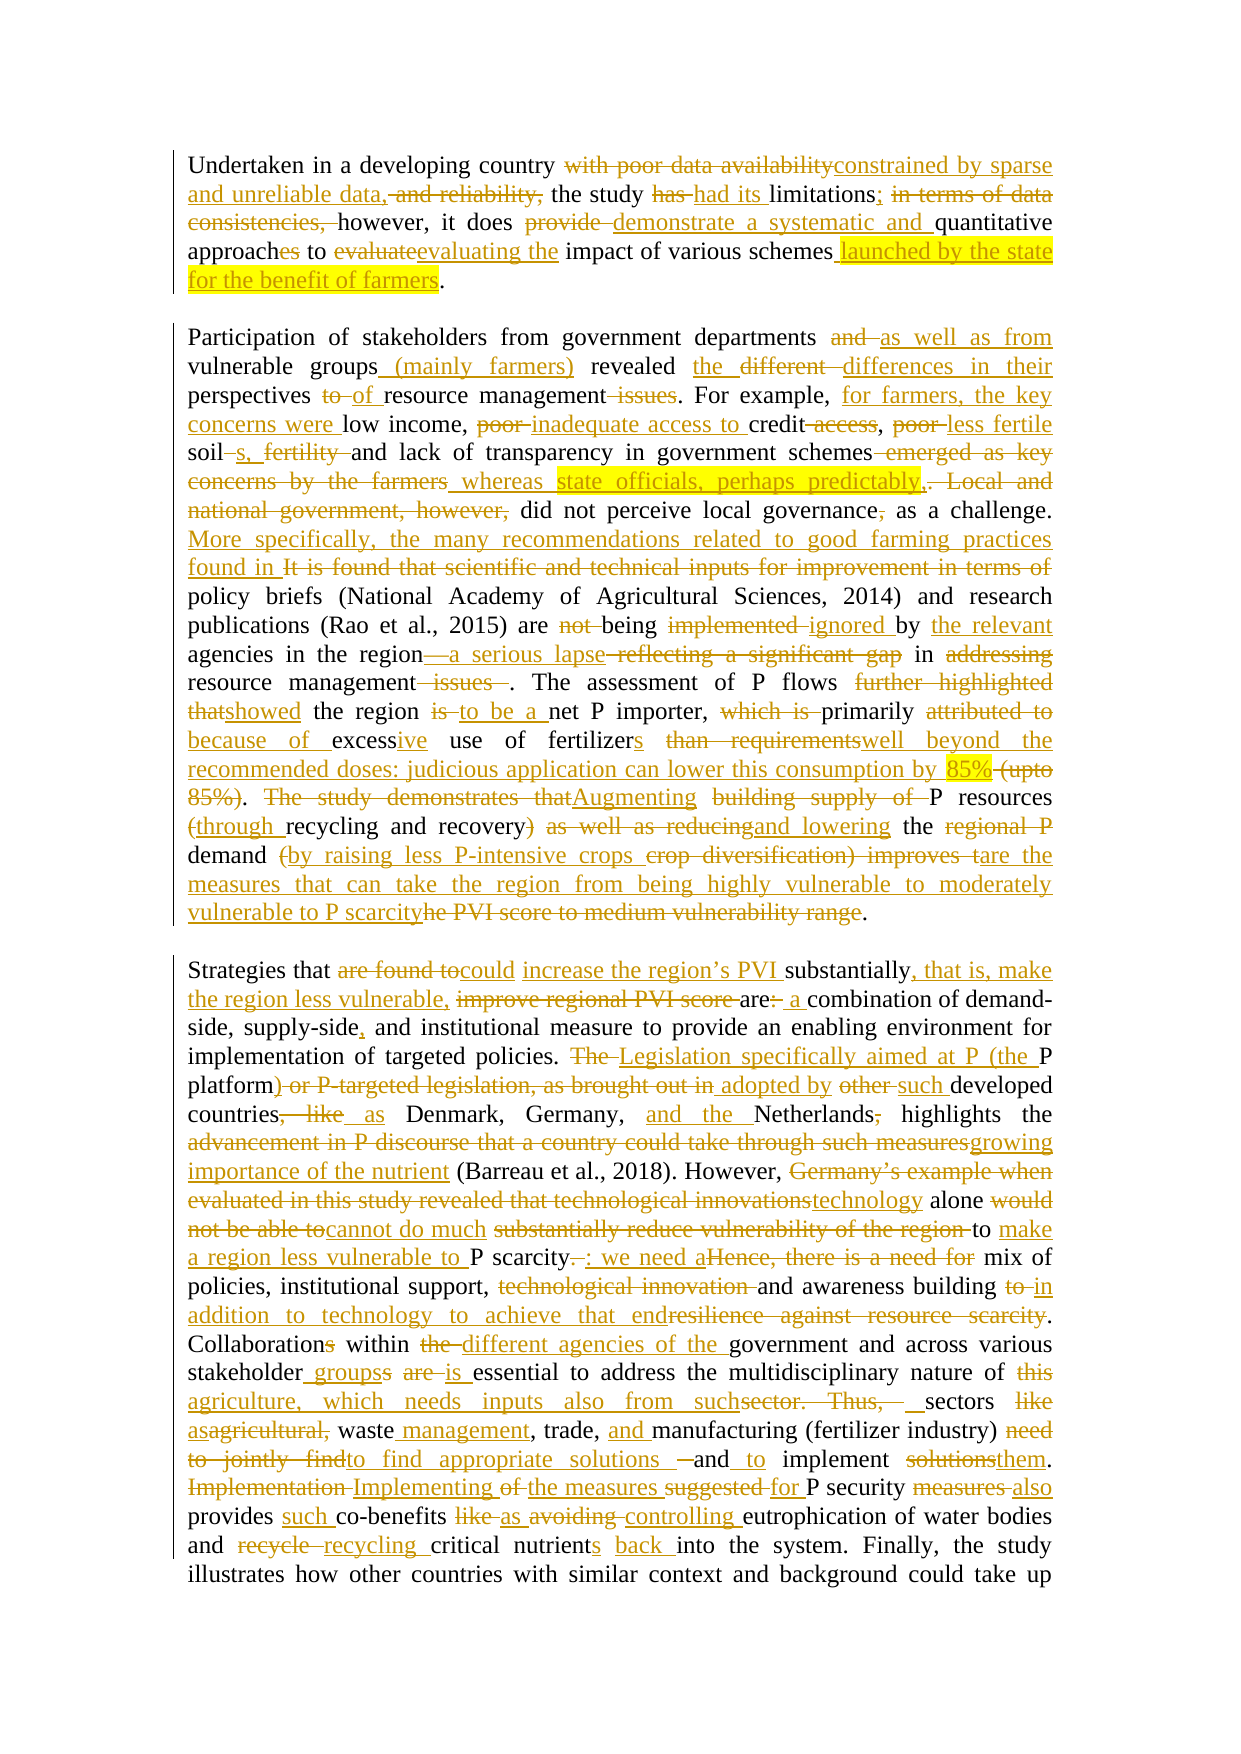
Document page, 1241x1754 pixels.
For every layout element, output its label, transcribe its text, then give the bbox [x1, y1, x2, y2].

text Participation of stakeholders from government departments vulnerable groups revealed perspectives resource management. For example, low income, credit, soiland lack of transparency in government schemes did not perceive local governance as a challenge. policy briefs (National Academy of Agricultural Sciences, 2014) and research publications (Rao et al., 2015) are being by agencies in the region in resource management. The assessment of P flows the region net P importer, primarily excess use of fertilizer . P resources recycling and recovery the demand . [187, 550, 1053, 779]
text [187, 955, 1053, 1587]
text Participation of stakeholders from government departments vulnerable groups revealed perspectives resource management. For example, low income, credit, soiland lack of transparency in government schemes did not perceive local governance as a challenge. policy briefs (National Academy of Agricultural Sciences, 2014) and research publications (Rao et al., 2015) are being by agencies in the region in resource management. The assessment of P flows the region net P importer, primarily excess use of fertilizer . P resources recycling and recovery the demand . [187, 770, 1053, 894]
text Participation of stakeholders from government departments vulnerable groups revealed perspectives resource management. For example, low income, credit, soiland lack of transparency in government schemes did not perceive local governance as a challenge. policy briefs (National Academy of Agricultural Sciences, 2014) and research publications (Rao et al., 2015) are being by agencies in the region in resource management. The assessment of P flows the region net P importer, primarily excess use of fertilizer . P resources recycling and recovery the demand . [187, 322, 1053, 549]
text Undertaken in a developing country the study limitations however, it does quantitative approach to impact of various schemes. [187, 150, 1053, 294]
